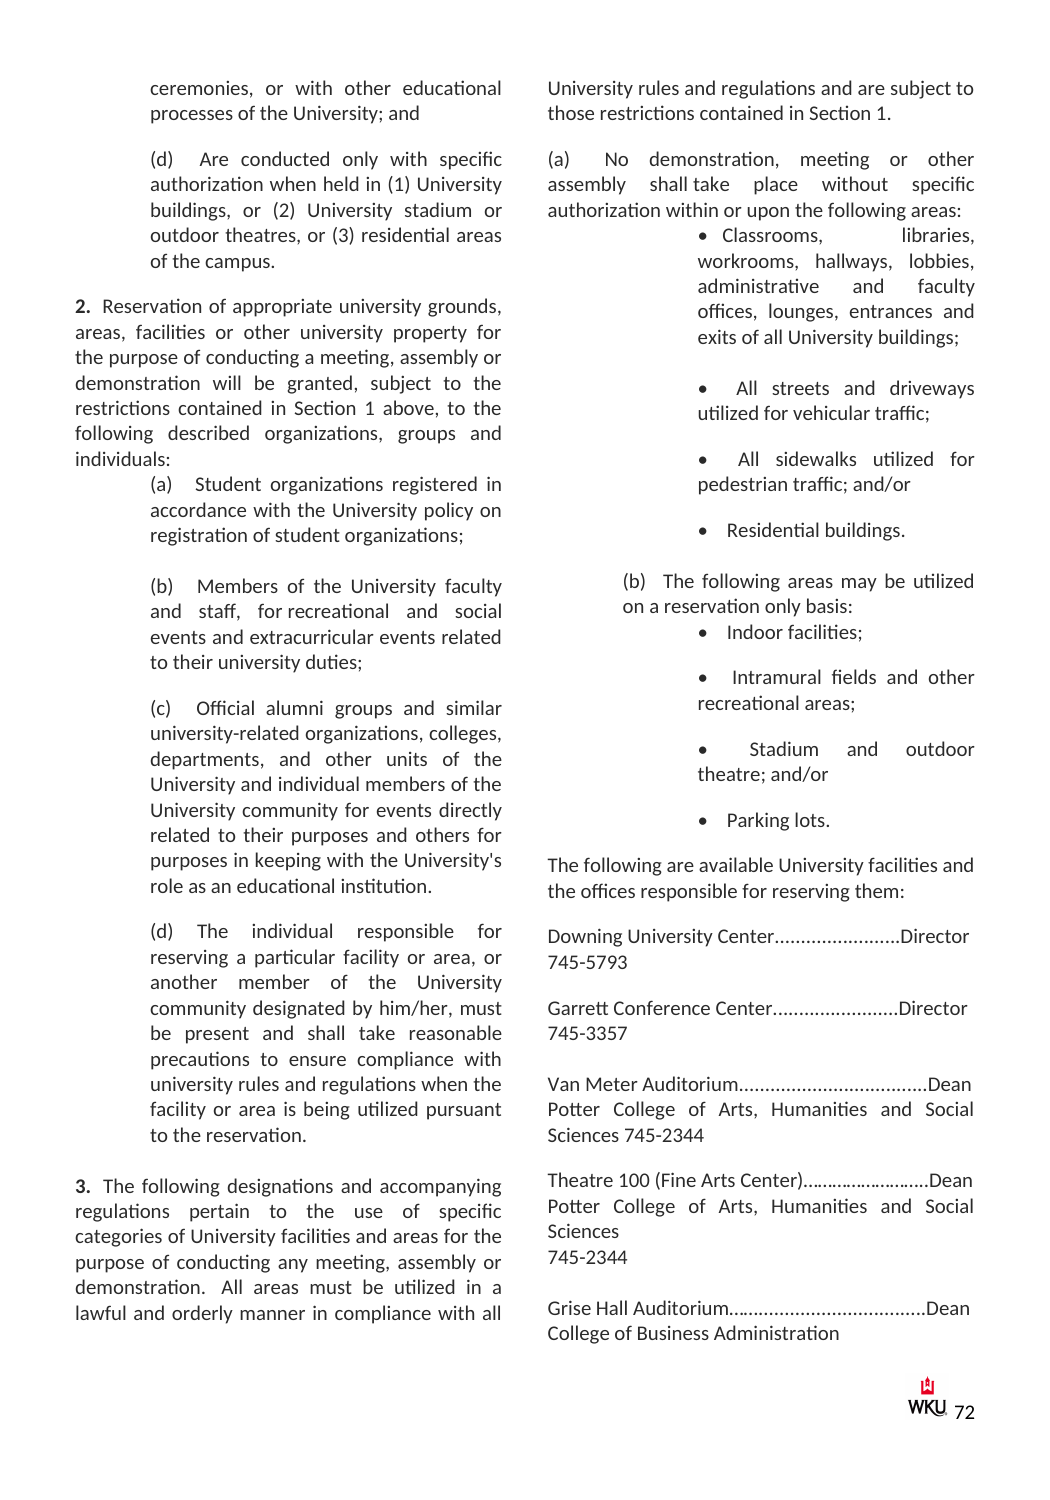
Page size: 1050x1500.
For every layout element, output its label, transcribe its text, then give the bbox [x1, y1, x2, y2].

text The following are available University facilities and the offices responsible for reserving them: [547, 853, 975, 903]
text (d) The individual responsible for reserving a particular facility or area, or another member of the University community designated by him/her, must be present and shall take reasonable precautions to ensure compliance with university rules and regulations when the facility or area is being utilized pursuant to the reservation. [150, 919, 502, 1147]
picture [905, 1373, 950, 1420]
text 2. Reservation of appropriate university grounds, areas, facilities or other university property for the purpose of conducting a meeting, assembly or demonstration will be granted, subject to the restrictions contained in Section 1 above, to the following described organizations, groups and individuals: [75, 293, 502, 471]
text Downing University Center........................Director [547, 924, 975, 949]
text • Stadium and outdoor theatre; and/or [697, 736, 975, 787]
text Grise Hall Auditorium……................................Dean [547, 1295, 975, 1320]
text • Parking lots. [697, 807, 975, 832]
text Van Meter Auditorium....................................Dean [547, 1071, 975, 1097]
text 3. The following designations and accompanying regulations pertain to the use of specific categories of University facilities and areas for the purpose of conducting any meeting, assembly or demonstration. All areas must be utilized in a lawful and orderly manner in compliance with all University rules and regulations and are subject to those restrictions contained in Section 1. [75, 1173, 502, 1325]
text 745-3357 [547, 1020, 975, 1071]
text • Residential buildings. [697, 517, 975, 543]
text • All streets and driveways utilized for vehicular traffic; [697, 349, 975, 426]
text (d) Are conducted only with specific authorization when held in (1) University buildings, or (2) University stadium or outdoor theatres, or (3) residential areas of the campus. [150, 146, 502, 273]
text (c) Do not interfere with classes, other scheduled meetings, events and ceremonies, or with other educational processes of the University; and [150, 75, 502, 126]
text (b) Members of the University faculty and staff, for recreational and social events and extracurricular events related to their university duties; [150, 548, 502, 675]
text (b) The following areas may be utilized on a reservation only basis: [622, 543, 975, 619]
text • Classrooms, libraries, workrooms, hallways, lobbies, administrative and faculty offices, lounges, entrances and exits of all University buildings; [697, 222, 975, 349]
text 745-5793 [547, 949, 975, 974]
text • Intramural fields and other recreational areas; [697, 664, 975, 715]
text 745-2344 [547, 1244, 975, 1295]
text • Indoor facilities; [697, 619, 975, 644]
text Garrett Conference Center........................Director [547, 995, 975, 1020]
text Potter College of Arts, Humanities and Social Sciences 745-2344 [547, 1097, 975, 1147]
text Potter College of Arts, Humanities and Social Sciences [547, 1193, 975, 1244]
text (c) Official alumni groups and similar university-related organizations, colleges, departments, and other units of the University and individual members of the University community for events directly related to their purposes and others for purposes in keeping with the University's role as an educational institution. [150, 695, 502, 898]
text (a) No demonstration, meeting or other assembly shall take place without specific authorization within or upon the following areas: [547, 146, 975, 222]
text Theatre 100 (Fine Arts Center)……………………..Dean [547, 1168, 975, 1193]
text • All sidewalks utilized for pedestrian traffic; and/or [697, 446, 975, 497]
text College of Business Administration [547, 1320, 975, 1346]
text (a) Student organizations registered in accordance with the University policy on registration of student organizations; [150, 471, 502, 548]
